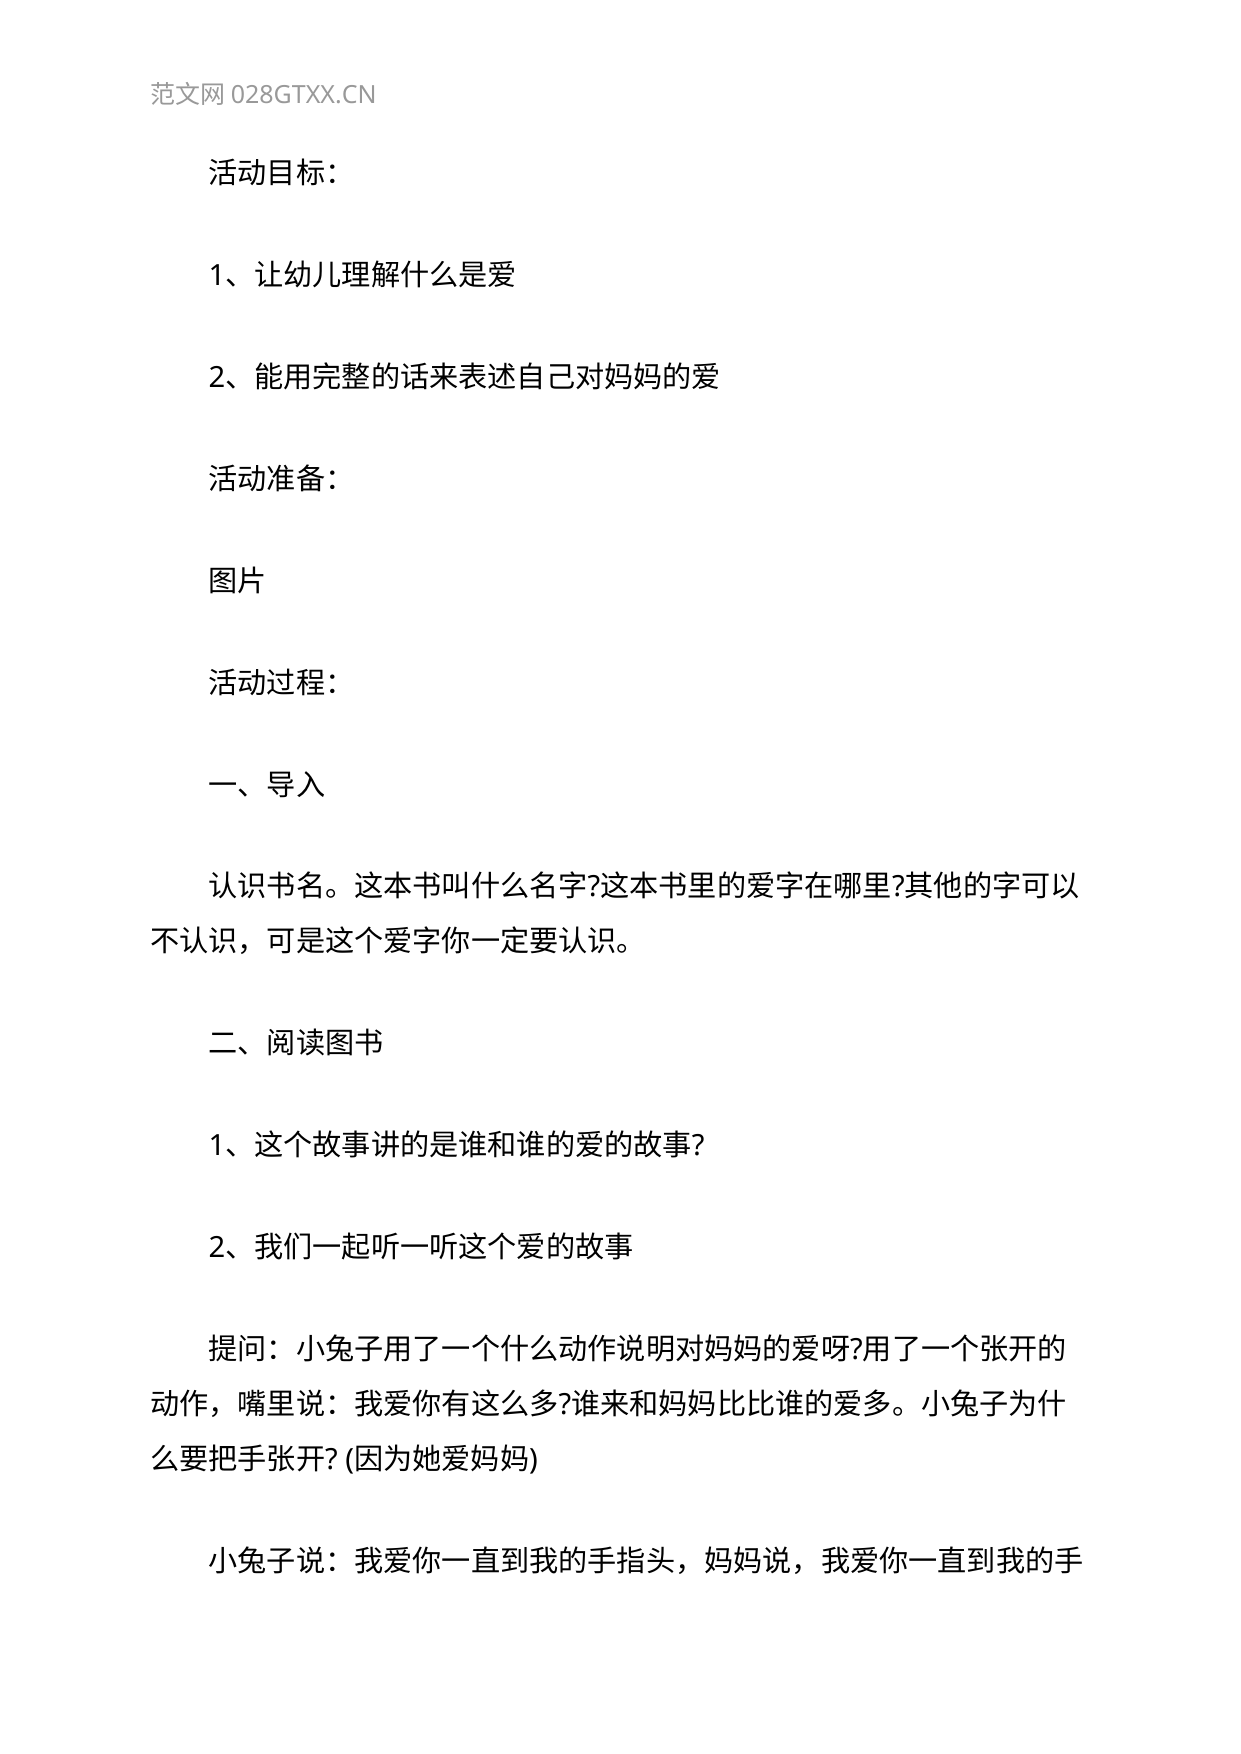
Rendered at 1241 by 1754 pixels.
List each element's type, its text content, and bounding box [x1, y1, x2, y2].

text 一、导入 [150, 761, 1090, 803]
text 活动准备： [150, 456, 1090, 498]
text 提问：小兔子用了一个什么动作说明对妈妈的爱呀?用了一个张开的动作，嘴里说：我爱你有这么多?谁来和妈妈比比谁的爱多。小兔子为什么要把手张开? (因为她爱妈妈) [150, 1325, 1090, 1478]
text 1、让幼儿理解什么是爱 [150, 252, 1090, 294]
text 二、阅读图书 [150, 1019, 1090, 1062]
text 2、我们一起听一听这个爱的故事 [150, 1223, 1090, 1266]
text 认识书名。这本书叫什么名字?这本书里的爱字在哪里?其他的字可以不认识，可是这个爱字你一定要认识。 [150, 863, 1090, 960]
text 1、这个故事讲的是谁和谁的爱的故事? [150, 1121, 1090, 1164]
text 2、能用完整的话来表述自己对妈妈的爱 [150, 354, 1090, 396]
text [150, 1537, 1090, 1579]
text 活动过程： [150, 659, 1090, 702]
text 图片 [150, 557, 1090, 600]
text 活动目标： [150, 150, 1090, 192]
